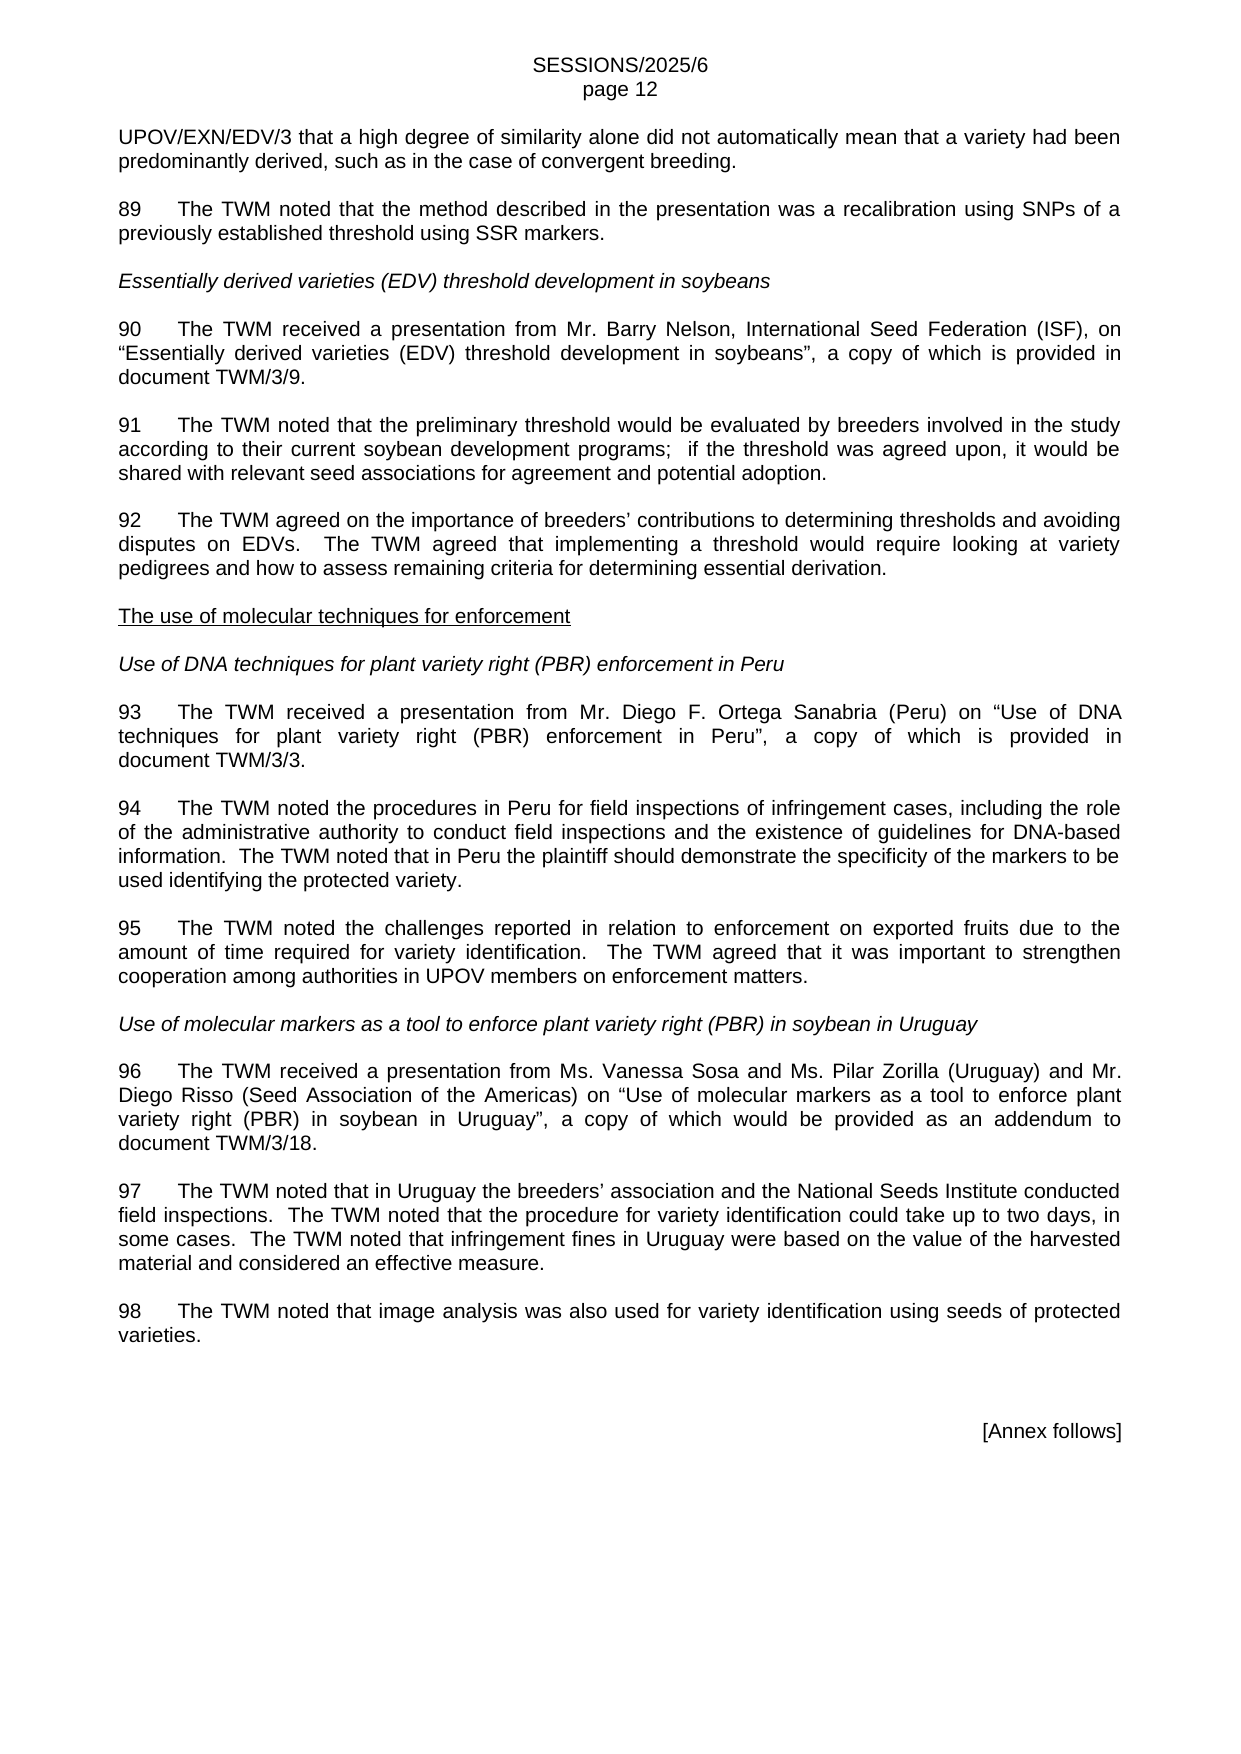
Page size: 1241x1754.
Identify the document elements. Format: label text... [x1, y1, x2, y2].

text The TWM received a presentation from Mr. Barry Nelson, International Seed Federation (ISF), on “Essentially derived varieties (EDV) threshold development in soybeans”, a copy of which is provided in document TWM/3/9. [118, 317, 1122, 388]
text [Annex follows] [118, 1419, 1122, 1443]
subtitle Essentially derived varieties (EDV) threshold development in soybeans [118, 269, 1122, 293]
text The TWM noted that image analysis was also used for variety identification using seeds of protected varieties. [118, 1299, 1122, 1347]
text The TWM noted that the method described in the presentation was a recalibration using SNPs of a previously established threshold using SSR markers. [118, 197, 1122, 245]
subtitle Use of DNA techniques for plant variety right (PBR) enforcement in Peru [118, 652, 1122, 676]
text The TWM received a presentation from Mr. Diego F. Ortega Sanabria (Peru) on “Use of DNA techniques for plant variety right (PBR) enforcement in Peru”, a copy of which is provided in document TWM/3/3. [118, 700, 1122, 772]
text The TWM noted that in Uruguay the breeders’ association and the National Seeds Institute conducted field inspections. The TWM noted that the procedure for variety identification could take up to two days, in some cases. The TWM noted that infringement fines in Uruguay were based on the value of the harvested material and considered an effective measure. [118, 1179, 1122, 1275]
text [118, 125, 1122, 173]
text The TWM noted the challenges reported in relation to enforcement on exported fruits due to the amount of time required for variety identification. The TWM agreed that it was important to strengthen cooperation among authorities in UPOV members on enforcement matters. [118, 916, 1122, 987]
text The TWM noted the procedures in Peru for field inspections of infringement cases, including the role of the administrative authority to conduct field inspections and the existence of guidelines for DNA-based information. The TWM noted that in Peru the plaintiff should demonstrate the specificity of the markers to be used identifying the protected variety. [118, 796, 1122, 892]
text The TWM noted that the preliminary threshold would be evaluated by breeders involved in the study according to their current soybean development programs; if the threshold was agreed upon, it would be shared with relevant seed associations for agreement and potential adoption. [118, 412, 1122, 484]
text The TWM received a presentation from Ms. Vanessa Sosa and Ms. Pilar Zorilla (Uruguay) and Mr. Diego Risso (Seed Association of the Americas) on “Use of molecular markers as a tool to enforce plant variety right (PBR) in soybean in Uruguay”, a copy of which would be provided as an addendum to document TWM/3/18. [118, 1059, 1122, 1155]
subtitle Use of molecular markers as a tool to enforce plant variety right (PBR) in soybean in Uruguay [118, 1011, 1122, 1035]
text The TWM agreed on the importance of breeders’ contributions to determining thresholds and avoiding disputes on EDVs. The TWM agreed that implementing a threshold would require looking at variety pedigrees and how to assess remaining criteria for determining essential derivation. [118, 508, 1122, 580]
subtitle The use of molecular techniques for enforcement [118, 604, 1122, 628]
